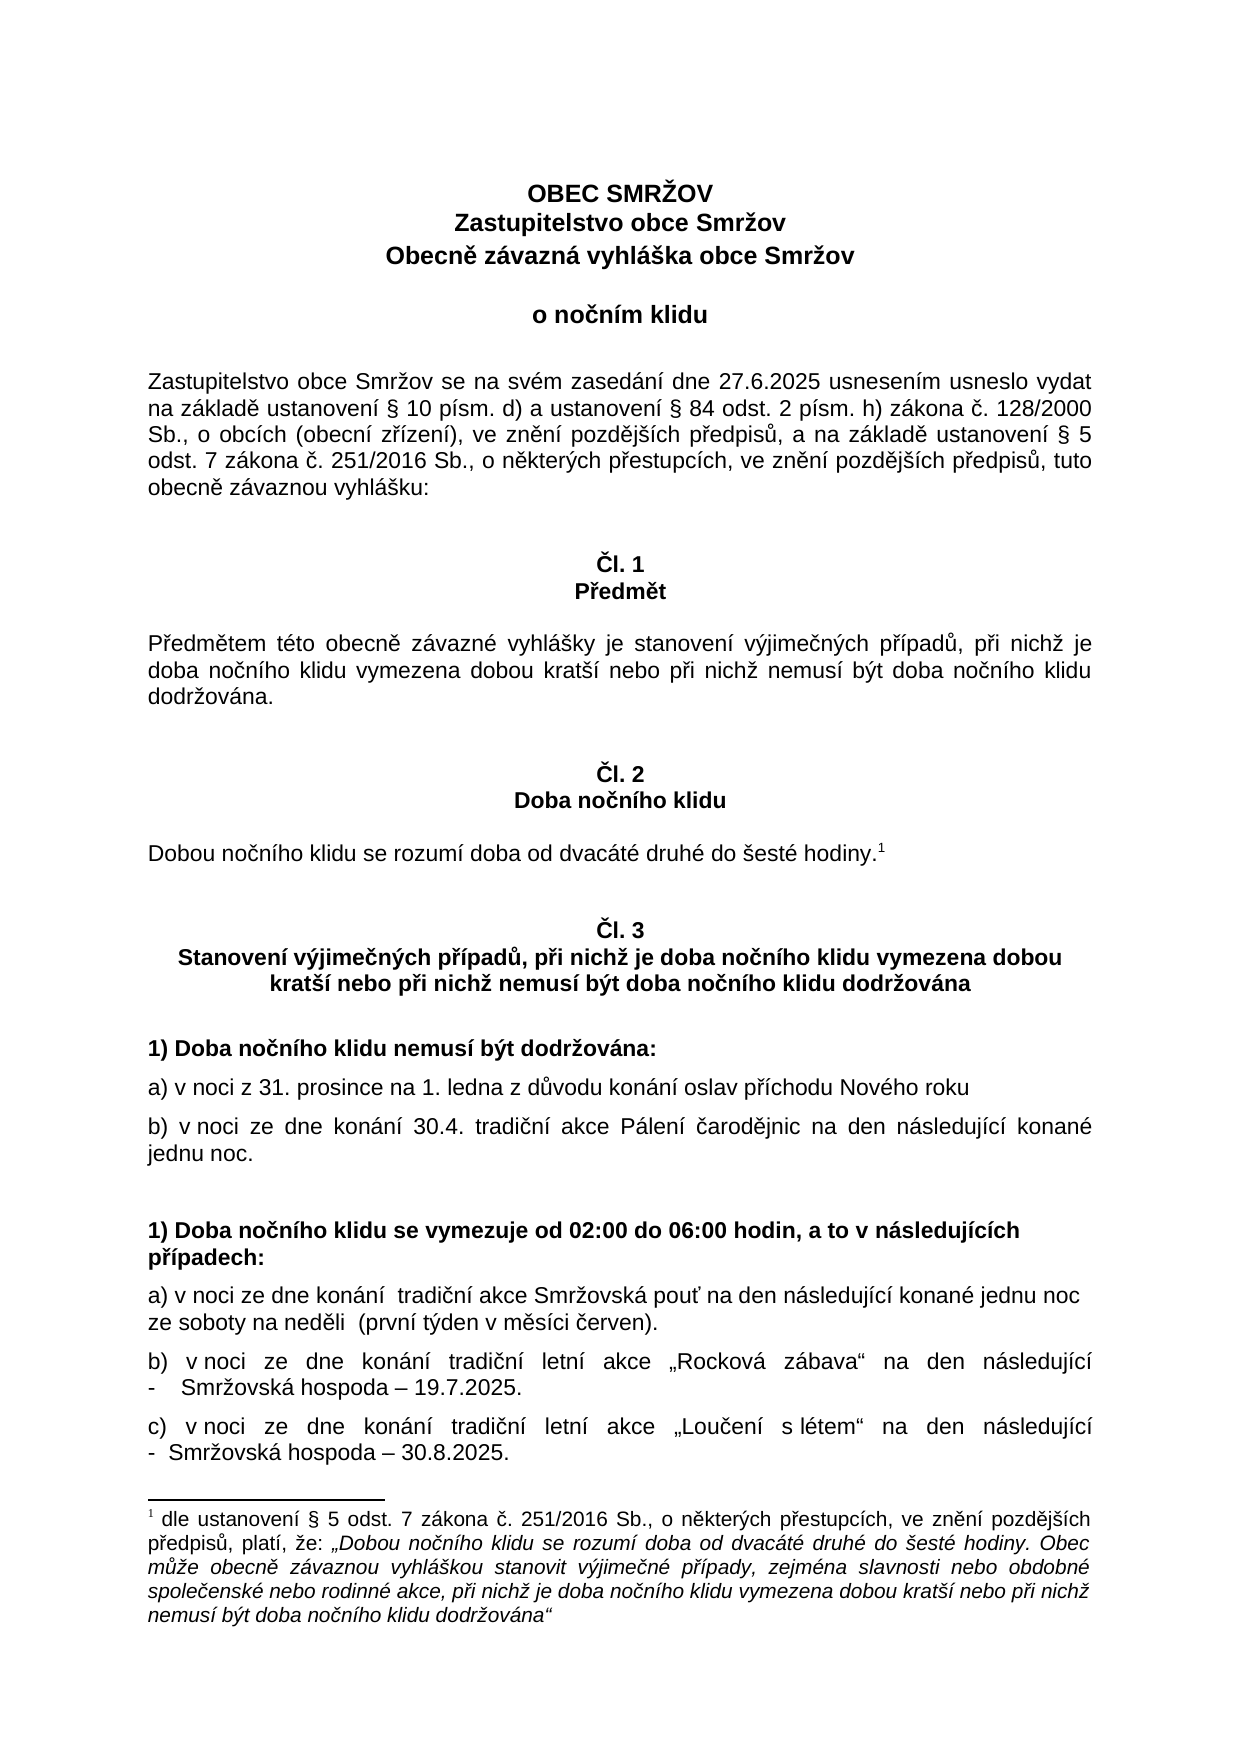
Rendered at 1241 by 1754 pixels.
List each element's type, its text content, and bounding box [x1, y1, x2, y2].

text 1) Doba nočního klidu se vymezuje od 02:00 do 06:00 hodin, a to v následujících případech: [148, 1217, 1093, 1270]
text Čl. 2 [148, 761, 1093, 787]
text Stanovení výjimečných případů, při nichž je doba nočního klidu vymezena dobou kratší nebo při nichž nemusí být doba nočního klidu dodržována [148, 944, 1093, 997]
text Doba nočního klidu [148, 787, 1093, 813]
text Zastupitelstvo obce Smržov [148, 208, 1093, 237]
text 1) Doba nočního klidu nemusí být dodržována: [148, 1035, 1093, 1062]
text OBEC SMRŽOV [148, 179, 1093, 208]
text Čl. 1 [148, 551, 1093, 578]
text Dobou nočního klidu se rozumí doba od dvacáté druhé do šesté hodiny. [148, 840, 1093, 866]
text Předmětem této obecně závazné vyhlášky je stanovení výjimečných případů, při nichž je doba nočního klidu vymezena dobou kratší nebo při nichž nemusí být doba nočního klidu dodržována. [148, 630, 1093, 709]
text b) v noci ze dne konání tradiční letní akce „Rocková zábava“ na den následující - Smržovská hospoda – 19.7.2025. [148, 1348, 1093, 1400]
text Předmět [148, 578, 1093, 604]
text o nočním klidu [148, 301, 1093, 329]
text Čl. 3 [148, 917, 1093, 944]
text a) v noci ze dne konání tradiční akce Smržovská pouť na den následující konané jednu noc ze soboty na neděli (první týden v měsíci červen). [148, 1282, 1093, 1335]
text c) v noci ze dne konání tradiční letní akce „Loučení s létem“ na den následující - Smržovská hospoda – 30.8.2025. [148, 1413, 1093, 1466]
text b) v noci ze dne konání 30.4. tradiční akce Pálení čarodějnic na den následující konané jednu noc. [148, 1113, 1093, 1166]
text Obecně závazná vyhláška obce Smržov [148, 241, 1093, 270]
text a) v noci z 31. prosince na 1. ledna z důvodu konání oslav příchodu Nového roku [148, 1074, 1093, 1101]
text Zastupitelstvo obce Smržov se na svém zasedání dne 27.6.2025 usnesením usneslo vydat na základě ustanovení § 10 písm. d) a ustanovení § 84 odst. 2 písm. h) zákona č. 128/2000 Sb., o obcích (obecní zřízení), ve znění pozdějších předpisů, a na základě ustanovení § 5 odst. 7 zákona č. 251/2016 Sb., o některých přestupcích, ve znění pozdějších předpisů, tuto obecně závaznou vyhlášku: [148, 368, 1093, 500]
